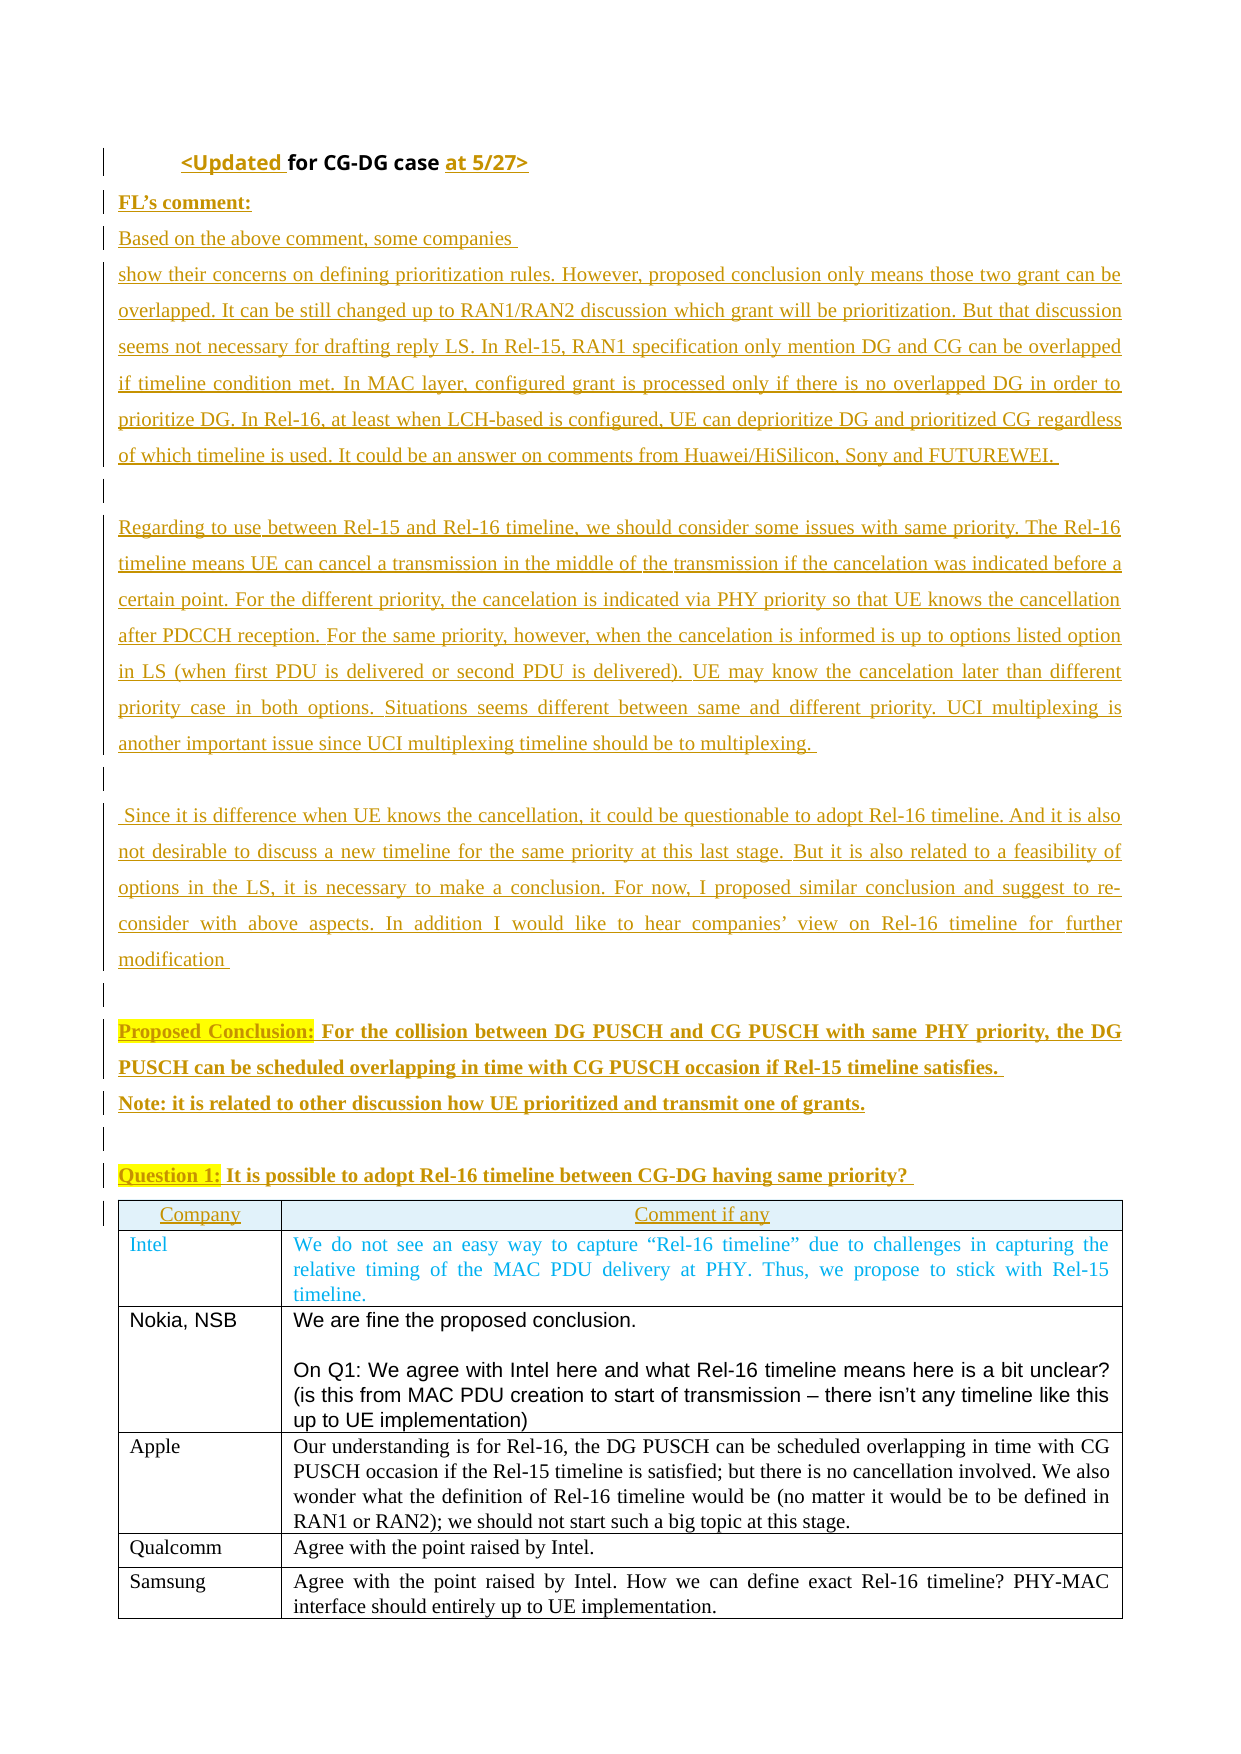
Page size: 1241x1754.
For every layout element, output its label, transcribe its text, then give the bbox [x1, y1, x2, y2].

picture [733, 1241, 740, 1249]
subtitle for CG-DG case [181, 148, 1122, 176]
table_cell Our understanding is for Rel-16, the DG PUSCH can be scheduled overlapping in time with CG PUSCH occasion if the Rel-15 timeline is satisfied; but there is no cancellation involved. We also wonder what the definition of Rel-16 timeline would be (no matter it would be to be defined in RAN1 or RAN2); we should not start such a big topic at this stage. [282, 1433, 1122, 1533]
picture [1040, 1241, 1047, 1249]
table_cell Agree with the point raised by Intel. [282, 1534, 1122, 1567]
picture [770, 1241, 777, 1249]
table_cell Qualcomm [119, 1534, 281, 1567]
table_cell We do not see an easy way to capture “Rel-16 timeline” due to challenges in capturing the relative timing of the MAC PDU delivery at PHY. Thus, we propose to stick with Rel-15 timeline. [282, 1231, 1122, 1306]
table_cell Agree with the point raised by Intel. How we can define exact Rel-16 timeline? PHY-MAC interface should entirely up to UE implementation. [282, 1568, 1122, 1618]
table_cell Apple [119, 1433, 281, 1533]
picture [1100, 1262, 1107, 1269]
table_cell Samsung [119, 1568, 281, 1618]
table_cell Intel [119, 1231, 281, 1306]
table_cell We are fine the proposed conclusion. On Q1: We agree with Intel here and what Rel-16 timeline means here is a bit unclear? (is this from MAC PDU creation to start of transmission – there isn’t any timeline like this up to UE implementation) [282, 1307, 1122, 1432]
picture [587, 1262, 592, 1275]
table_cell Nokia, NSB [119, 1307, 281, 1432]
